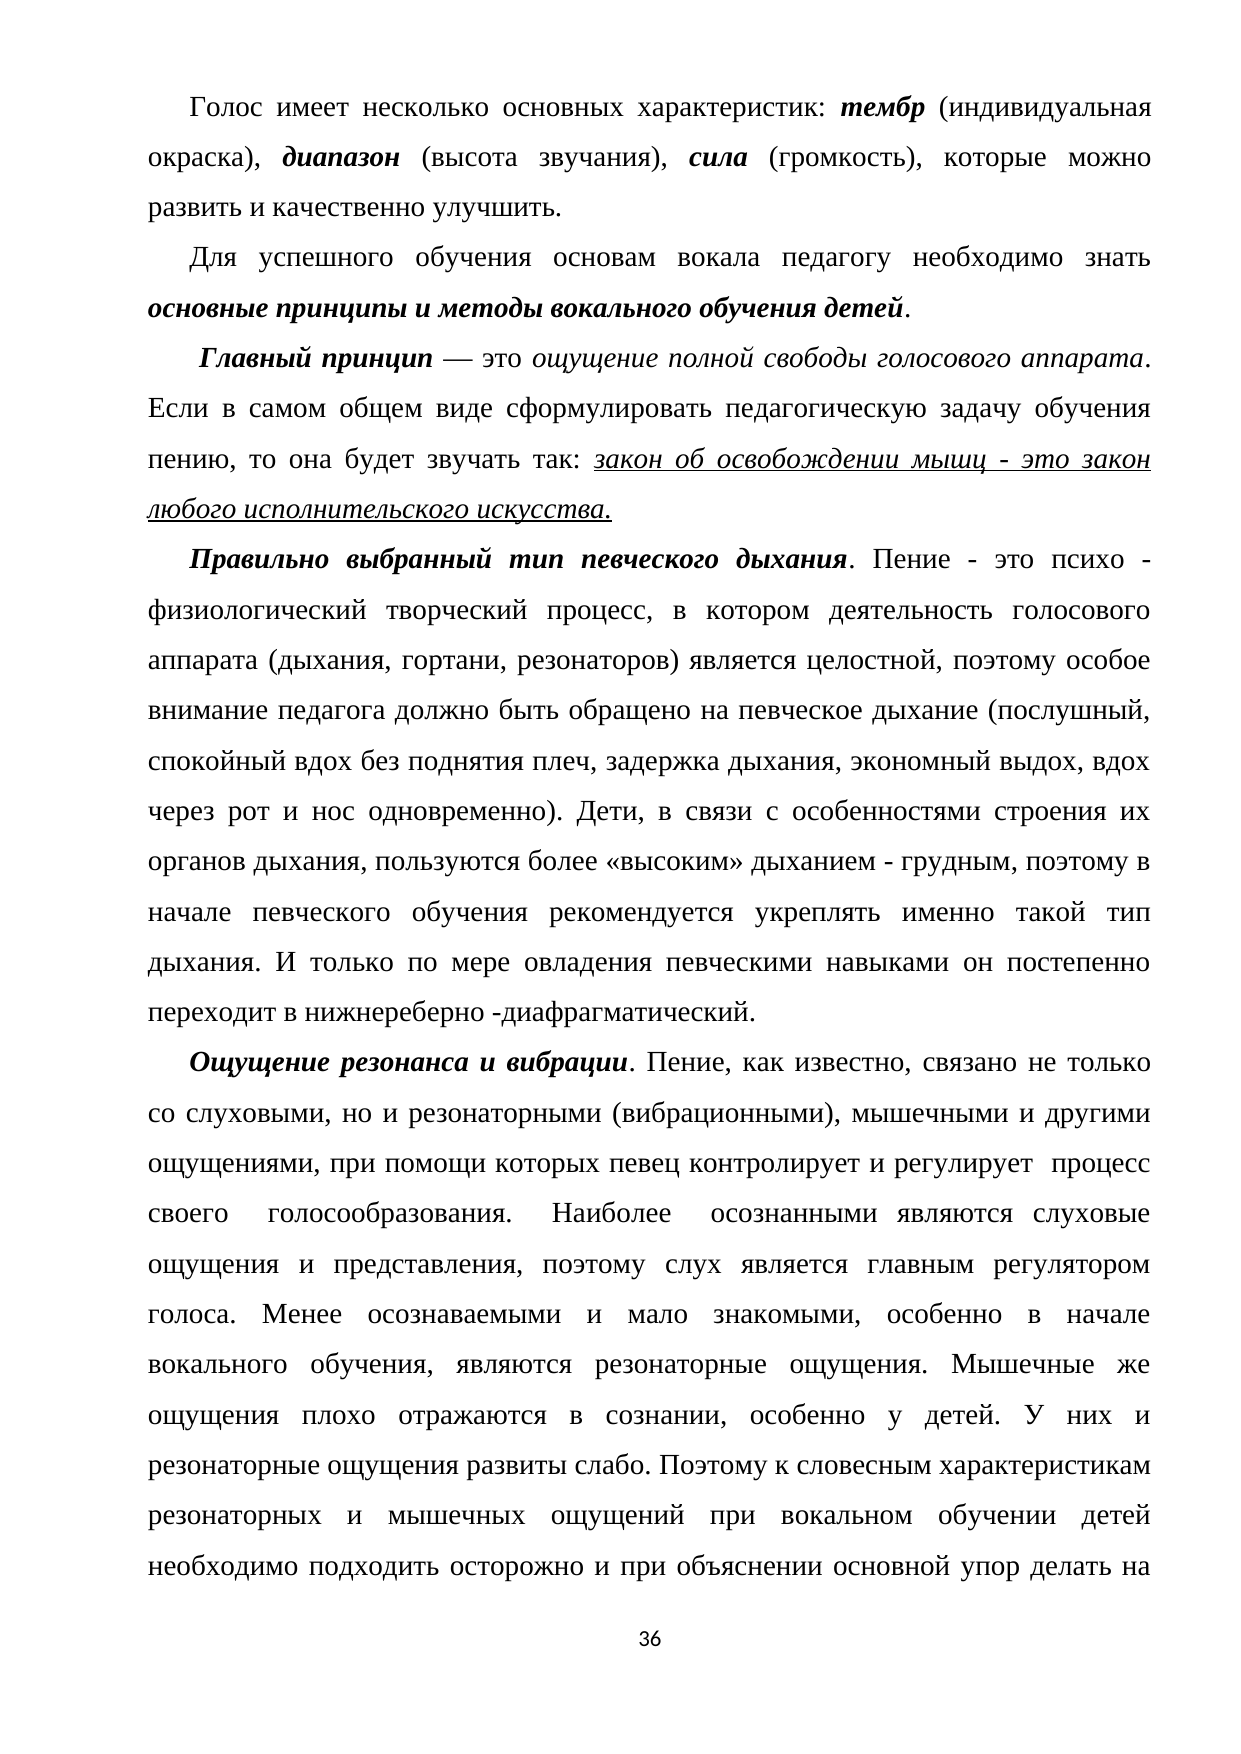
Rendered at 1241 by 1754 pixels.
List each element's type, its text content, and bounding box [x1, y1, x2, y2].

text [148, 1044, 1152, 1581]
text Главный принцип — это ощущение полной свободы голосового аппарата. Если в самом общем виде сформулировать педагогическую задачу обучения пению, то она будет звучать так: закон об освобождении мышц - это закон любого исполнительского искусства. [148, 340, 1152, 525]
text Правильно выбранный тип певческого дыхания. Пение - это психо -физиологический творческий процесс, в котором деятельность голосового аппарата (дыхания, гортани, резонаторов) является целостной, поэтому особое внимание педагога должно быть обращено на певческое дыхание (послушный, спокойный вдох без поднятия плеч, задержка дыхания, экономный выдох, вдох через рот и нос одновременно). Дети, в связи с особенностями строения их органов дыхания, пользуются более «высоким» дыханием - грудным, поэтому в начале певческого обучения рекомендуется укреплять именно такой тип дыхания. И только по мере овладения певческими навыками он постепенно переходит в нижнереберно -диафрагматический. [148, 541, 1152, 1028]
text Для успешного обучения основам вокала педагогу необходимо знать основные принципы и методы вокального обучения детей. [148, 239, 1152, 323]
text Голос имеет несколько основных характеристик: тембр (индивидуальная окраска), диапазон (высота звучания), сила (громкость), которые можно развить и качественно улучшить. [148, 89, 1152, 223]
